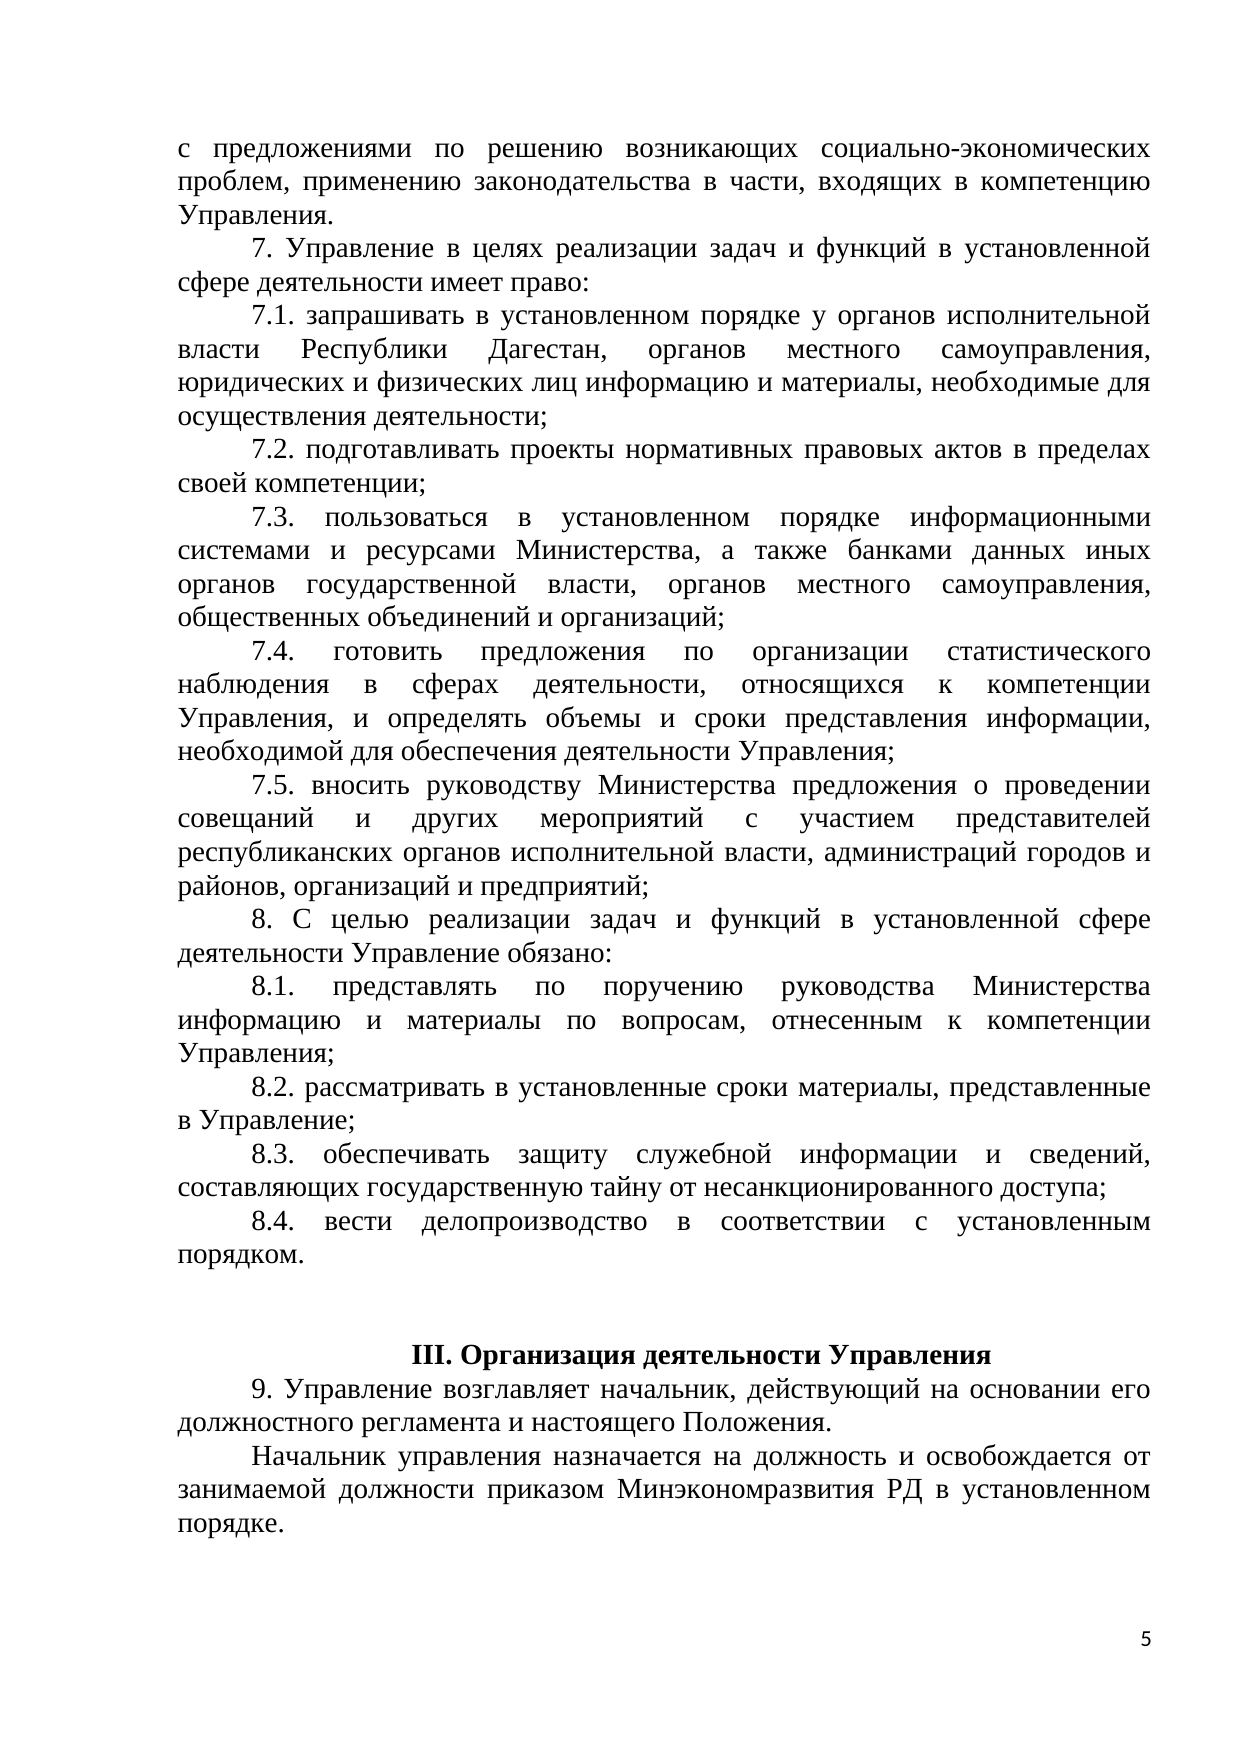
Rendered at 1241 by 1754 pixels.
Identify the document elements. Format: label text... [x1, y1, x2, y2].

text 8.2. рассматривать в установленные сроки материалы, представленные в Управление; [177, 1069, 1152, 1136]
text 8.3. обеспечивать защиту служебной информации и сведений, составляющих государственную тайну от несанкционированного доступа; [177, 1136, 1152, 1203]
text 8.1. представлять по поручению руководства Министерства информацию и материалы по вопросам, отнесенным к компетенции Управления; [177, 968, 1152, 1069]
text III. Организация деятельности Управления [177, 1337, 1152, 1371]
text 8.4. вести делопроизводство в соответствии с установленным порядком. [177, 1203, 1152, 1270]
text 7.3. пользоваться в установленном порядке информационными системами и ресурсами Министерства, а также банками данных иных органов государственной власти, органов местного самоуправления, общественных объединений и организаций; [177, 499, 1152, 633]
text Начальник управления назначается на должность и освобождается от занимаемой должности приказом Минэкономразвития РД в установленном порядке. [177, 1438, 1152, 1538]
text 9. Управление возглавляет начальник, действующий на основании его должностного регламента и настоящего Положения. [177, 1371, 1152, 1438]
text 7.4. готовить предложения по организации статистического наблюдения в сферах деятельности, относящихся к компетенции Управления, и определять объемы и сроки представления информации, необходимой для обеспечения деятельности Управления; [177, 633, 1152, 767]
text 7.5. вносить руководству Министерства предложения о проведении совещаний и других мероприятий с участием представителей республиканских органов исполнительной власти, администраций городов и районов, организаций и предприятий; [177, 767, 1152, 901]
text 7.2. подготавливать проекты нормативных правовых актов в пределах своей компетенции; [177, 432, 1152, 499]
text 8. С целью реализации задач и функций в установленной сфере деятельности Управление обязано: [177, 901, 1152, 968]
text 7.1. запрашивать в установленном порядке у органов исполнительной власти Республики Дагестан, органов местного самоуправления, юридических и физических лиц информацию и материалы, необходимые для осуществления деятельности; [177, 297, 1152, 432]
text 7. Управление в целях реализации задач и функций в установленной сфере деятельности имеет право: [177, 230, 1152, 297]
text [177, 130, 1152, 230]
